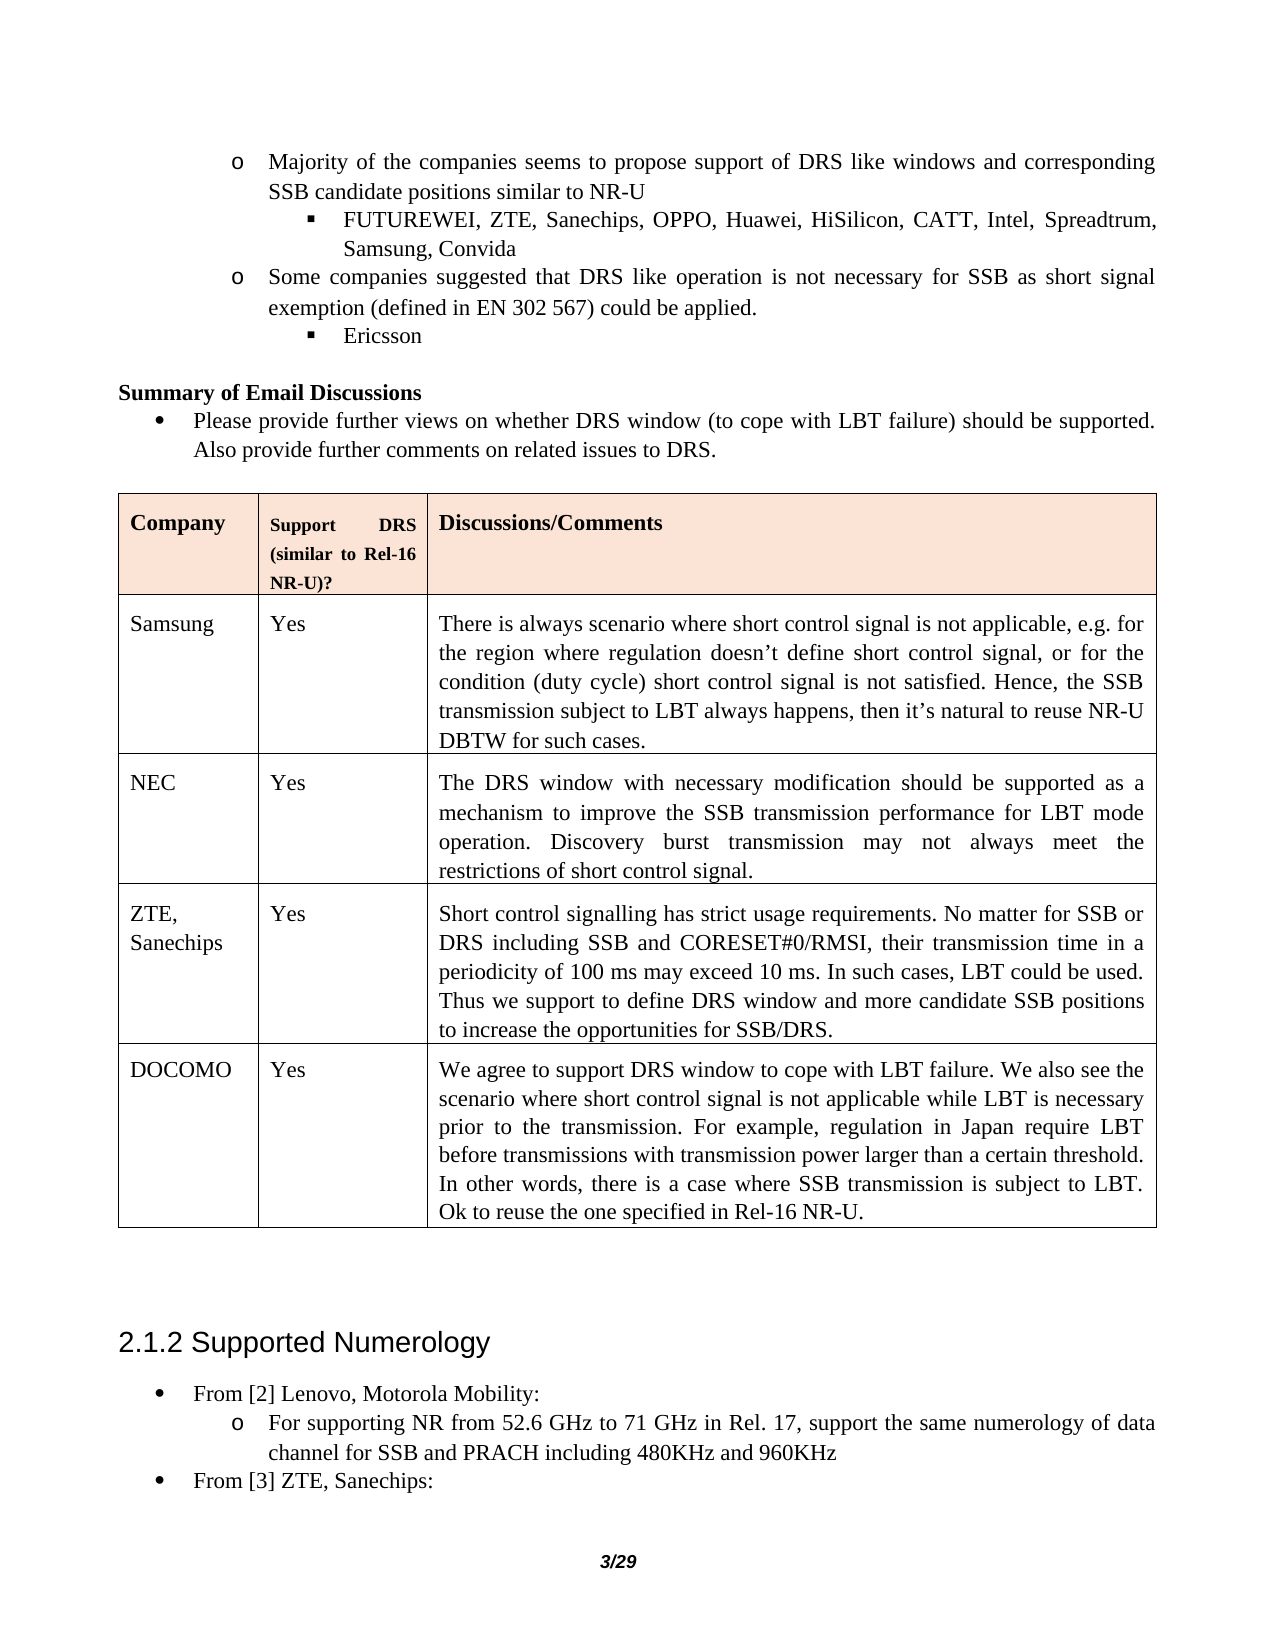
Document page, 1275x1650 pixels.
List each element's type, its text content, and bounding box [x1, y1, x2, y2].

table_header Company [119, 494, 258, 594]
list Some companies suggested that DRS like operation is not necessary for SSB as short signal exemption (defined in EN 302 567) could be applied. [231, 263, 1157, 320]
table_cell We agree to support DRS window to cope with LBT failure. We also see the scenario where short control signal is not applicable while LBT is necessary prior to the transmission. For example, regulation in Japan require LBT before transmissions with transmission power larger than a certain threshold. In other words, there is a case where SSB transmission is subject to LBT. Ok to reuse the one specified in Rel-16 NR-U. [428, 1044, 1156, 1227]
list Ericsson [306, 322, 1157, 348]
table_cell Yes [259, 1044, 427, 1227]
table_cell Samsung [119, 595, 258, 753]
list From [2] Lenovo, Motorola Mobility: [156, 1380, 1157, 1407]
table_cell The DRS window with necessary modification should be supported as a mechanism to improve the SSB transmission performance for LBT mode operation. Discovery burst transmission may not always meet the restrictions of short control signal. [428, 754, 1156, 883]
table_cell There is always scenario where short control signal is not applicable, e.g. for the region where regulation doesn’t define short control signal, or for the condition (duty cycle) short control signal is not satisfied. Hence, the SSB transmission subject to LBT always happens, then it’s natural to reuse NR-U DBTW for such cases. [428, 595, 1156, 753]
table_cell Short control signalling has strict usage requirements. No matter for SSB or DRS including SSB and CORESET#0/RMSI, their transmission time in a periodicity of 100 ms may exceed 10 ms. In such cases, LBT could be used. Thus we support to define DRS window and more candidate SSB positions to increase the opportunities for SSB/DRS. [428, 884, 1156, 1043]
table_cell Yes [259, 595, 427, 753]
text Summary of Email Discussions [118, 379, 1157, 405]
list Please provide further views on whether DRS window (to cope with LBT failure) should be supported. Also provide further comments on related issues to DRS. [156, 407, 1157, 462]
table_header Support DRS (similar to Rel-16 NR-U)? [259, 494, 427, 594]
subtitle 2.1.2 Supported Numerology [118, 1326, 1157, 1359]
table_header Discussions/Comments [428, 494, 1156, 594]
table_cell DOCOMO [119, 1044, 258, 1227]
table_cell Yes [259, 754, 427, 883]
table_cell NEC [119, 754, 258, 883]
list Majority of the companies seems to propose support of DRS like windows and corresponding SSB candidate positions similar to NR-U [231, 148, 1157, 204]
table_cell ZTE, Sanechips [119, 884, 258, 1043]
list From [3] ZTE, Sanechips: [156, 1468, 1157, 1494]
list For supporting NR from 52.6 GHz to 71 GHz in Rel. 17, support the same numerology of data channel for SSB and PRACH including 480KHz and 960KHz [231, 1409, 1157, 1466]
list FUTUREWEI, ZTE, Sanechips, OPPO, Huawei, HiSilicon, CATT, Intel, Spreadtrum, Samsung, Convida [306, 206, 1157, 261]
table_cell Yes [259, 884, 427, 1043]
